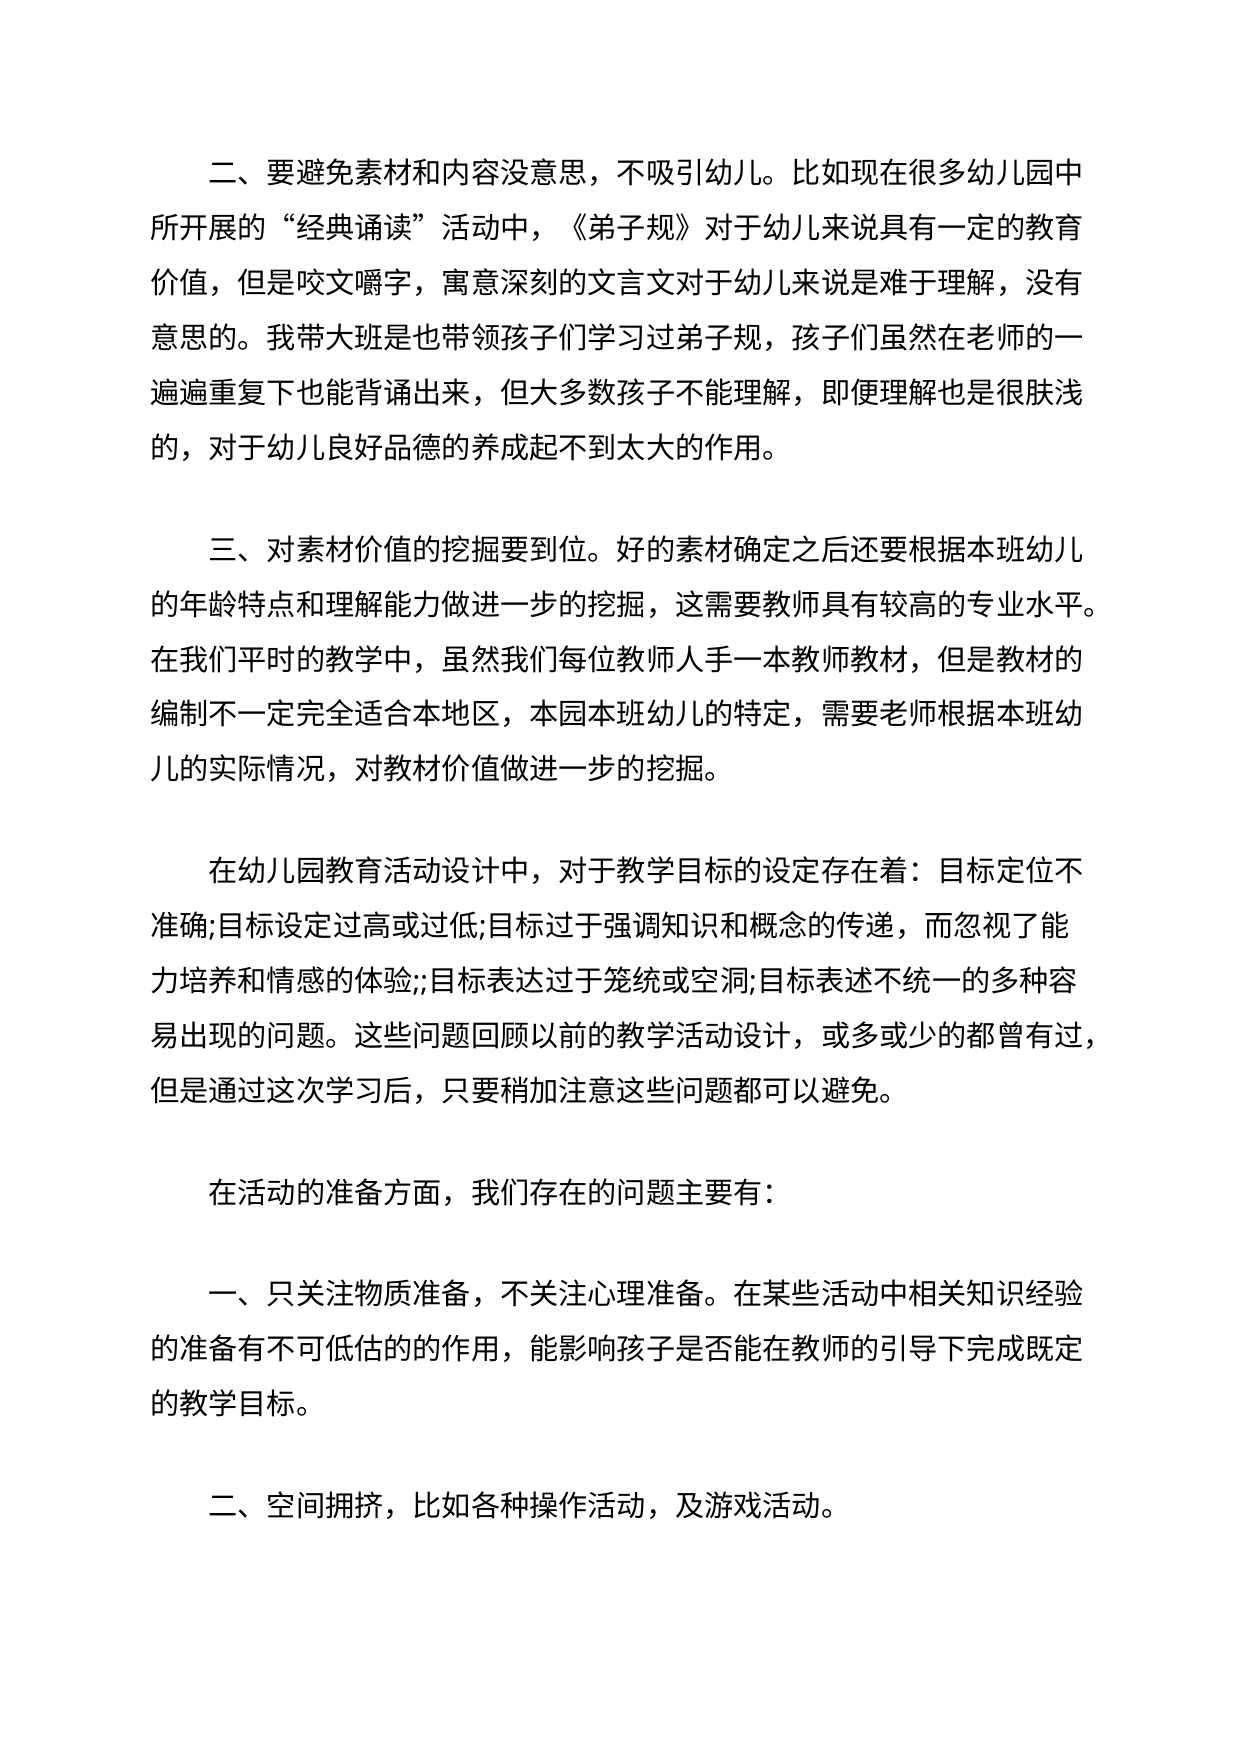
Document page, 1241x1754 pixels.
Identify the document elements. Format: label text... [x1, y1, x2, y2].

text 在活动的准备方面，我们存在的问题主要有： [150, 1169, 1090, 1211]
text 在幼儿园教育活动设计中，对于教学目标的设定存在着：目标定位不准确;目标设定过高或过低;目标过于强调知识和概念的传递，而忽视了能力培养和情感的体验;;目标表达过于笼统或空洞;目标表述不统一的多种容易出现的问题。这些问题回顾以前的教学活动设计，或多或少的都曾有过，但是通过这次学习后，只要稍加注意这些问题都可以避免。 [150, 848, 1090, 1110]
text 一、只关注物质准备，不关注心理准备。在某些活动中相关知识经验的准备有不可低估的的作用，能影响孩子是否能在教师的引导下完成既定的教学目标。 [150, 1271, 1090, 1423]
text 三、对素材价值的挖掘要到位。好的素材确定之后还要根据本班幼儿的年龄特点和理解能力做进一步的挖掘，这需要教师具有较高的专业水平。在我们平时的教学中，虽然我们每位教师人手一本教师教材，但是教材的编制不一定完全适合本地区，本园本班幼儿的特定，需要老师根据本班幼儿的实际情况，对教材价值做进一步的挖掘。 [150, 526, 1090, 788]
text 二、要避免素材和内容没意思，不吸引幼儿。比如现在很多幼儿园中所开展的“经典诵读”活动中，《弟子规》对于幼儿来说具有一定的教育价值，但是咬文嚼字，寓意深刻的文言文对于幼儿来说是难于理解，没有意思的。我带大班是也带领孩子们学习过弟子规，孩子们虽然在老师的一遍遍重复下也能背诵出来，但大多数孩子不能理解，即便理解也是很肤浅的，对于幼儿良好品德的养成起不到太大的作用。 [150, 150, 1090, 467]
text 二、空间拥挤，比如各种操作活动，及游戏活动。 [150, 1482, 1090, 1525]
